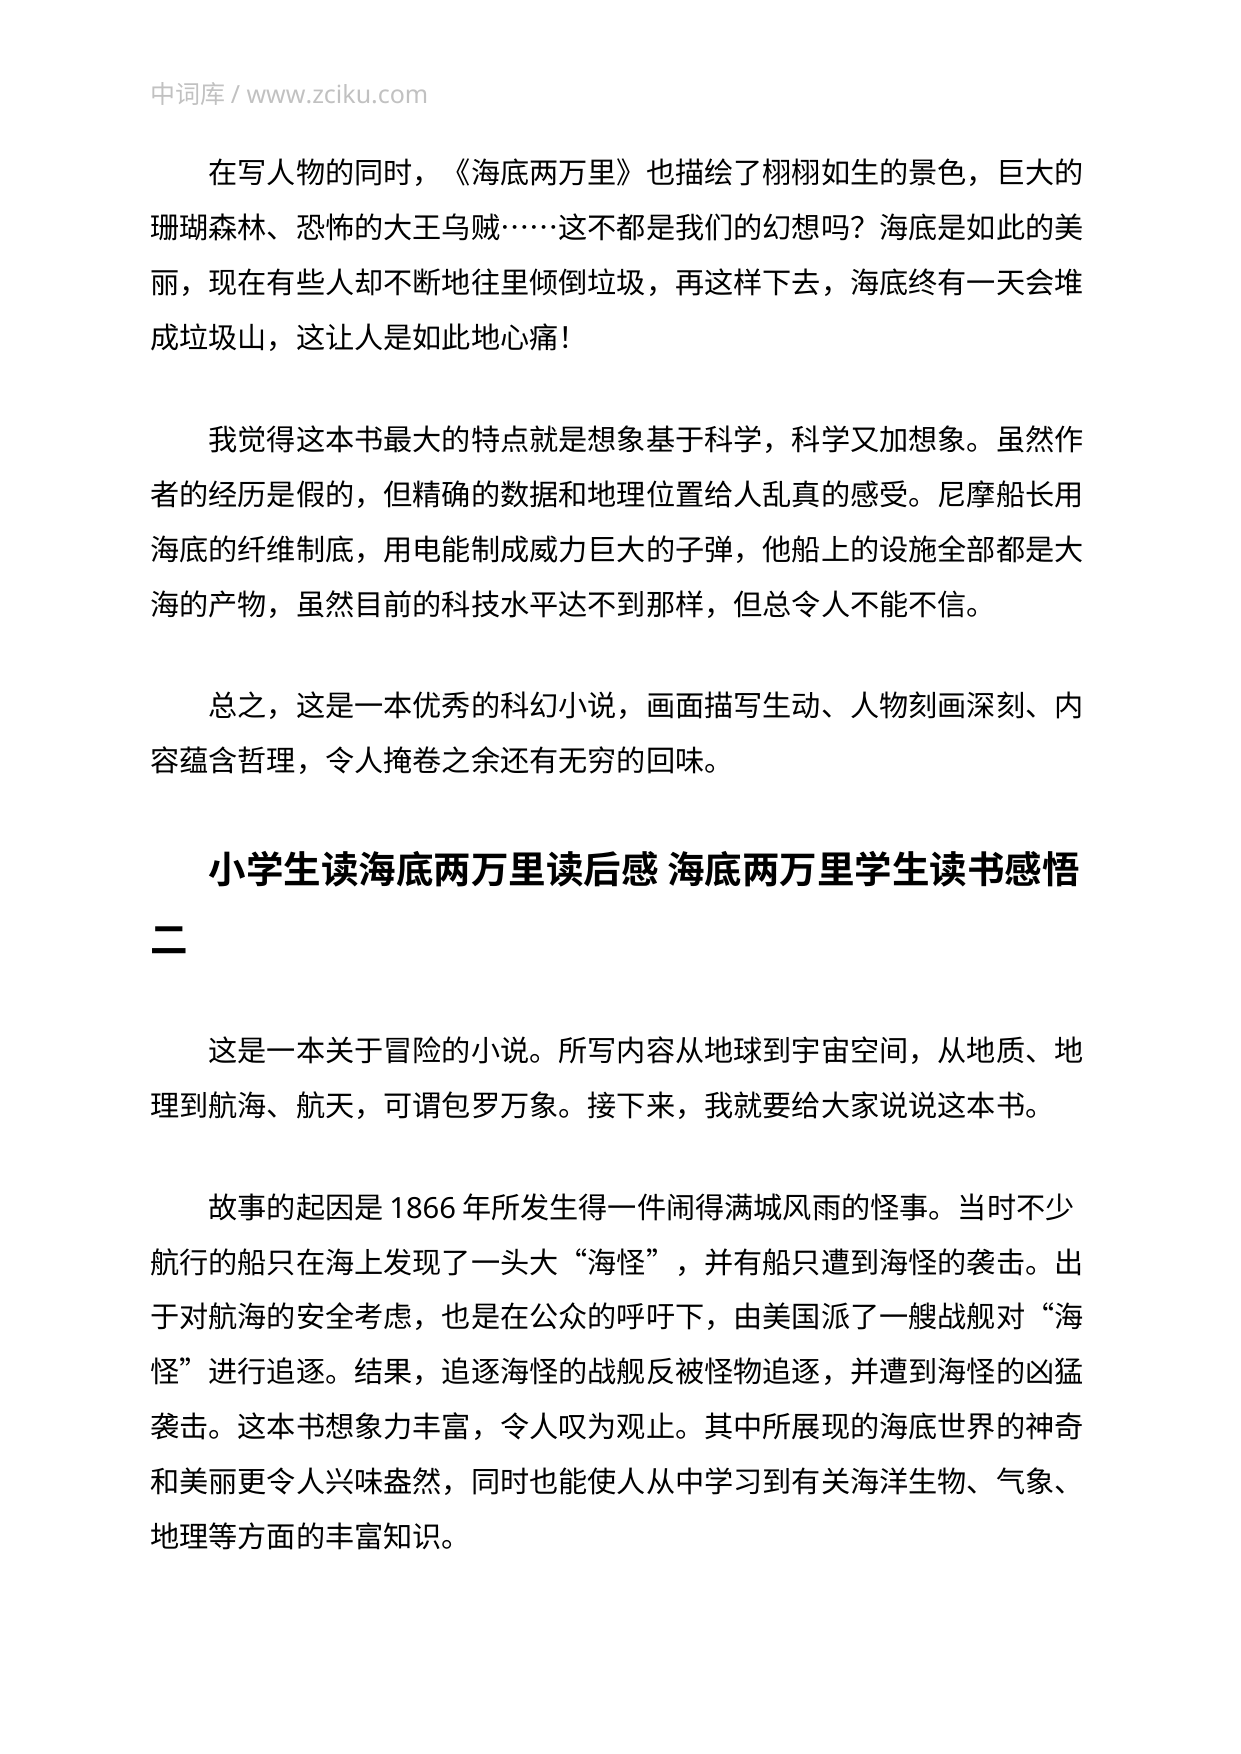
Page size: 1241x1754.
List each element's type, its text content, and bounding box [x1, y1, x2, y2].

text 小学生读海底两万里读后感 海底两万里学生读书感悟二 [150, 839, 1090, 964]
text 这是一本关于冒险的小说。所写内容从地球到宇宙空间，从地质、地理到航海、航天，可谓包罗万象。接下来，我就要给大家说说这本书。 [150, 1027, 1090, 1125]
text 在写人物的同时，《海底两万里》也描绘了栩栩如生的景色，巨大的珊瑚森林、恐怖的大王乌贼……这不都是我们的幻想吗？海底是如此的美丽，现在有些人却不断地往里倾倒垃圾，再这样下去，海底终有一天会堆成垃圾山，这让人是如此地心痛！ [150, 150, 1090, 357]
text 故事的起因是1866年所发生得一件闹得满城风雨的怪事。当时不少航行的船只在海上发现了一头大“海怪”，并有船只遭到海怪的袭击。出于对航海的安全考虑，也是在公众的呼吁下，由美国派了一艘战舰对“海怪”进行追逐。结果，追逐海怪的战舰反被怪物追逐，并遭到海怪的凶猛袭击。这本书想象力丰富，令人叹为观止。其中所展现的海底世界的神奇和美丽更令人兴味盎然，同时也能使人从中学习到有关海洋生物、气象、地理等方面的丰富知识。 [150, 1184, 1090, 1556]
text 总之，这是一本优秀的科幻小说，画面描写生动、人物刻画深刻、内容蕴含哲理，令人掩卷之余还有无穷的回味。 [150, 683, 1090, 780]
text 我觉得这本书最大的特点就是想象基于科学，科学又加想象。虽然作者的经历是假的，但精确的数据和地理位置给人乱真的感受。尼摩船长用海底的纤维制底，用电能制成威力巨大的子弹，他船上的设施全部都是大海的产物，虽然目前的科技水平达不到那样，但总令人不能不信。 [150, 416, 1090, 623]
